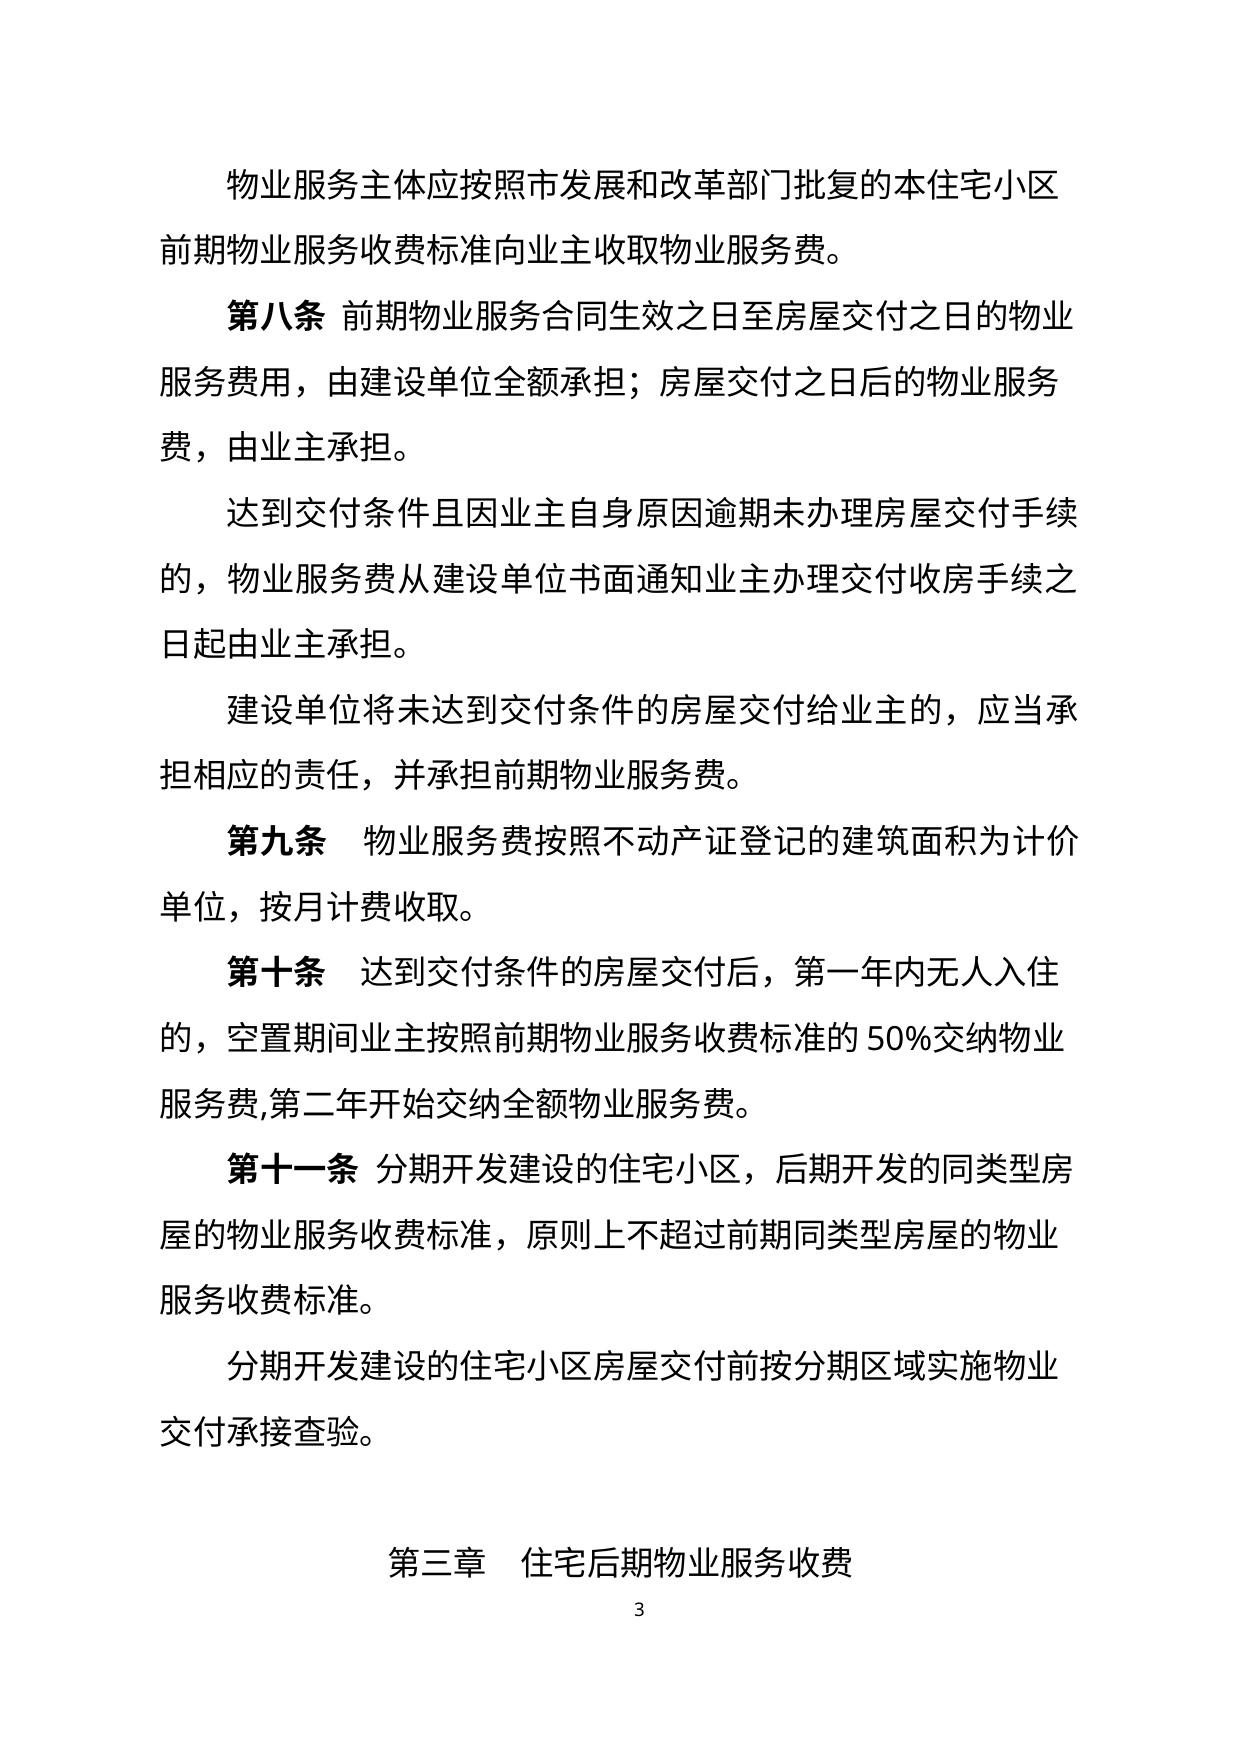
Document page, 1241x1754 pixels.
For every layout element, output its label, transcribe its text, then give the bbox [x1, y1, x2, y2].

text 第八条 前期物业服务合同生效之日至房屋交付之日的物业服务费用，由建设单位全额承担；房屋交付之日后的物业服务费，由业主承担。 [159, 281, 1081, 478]
text 分期开发建设的住宅小区房屋交付前按分期区域实施物业交付承接查验。 [159, 1331, 1081, 1462]
text 第九条 物业服务费按照不动产证登记的建筑面积为计价单位，按月计费收取。 [159, 806, 1081, 937]
text 物业服务主体应按照市发展和改革部门批复的本住宅小区前期物业服务收费标准向业主收取物业服务费。 [159, 150, 1081, 281]
text 第十一条 分期开发建设的住宅小区，后期开发的同类型房屋的物业服务收费标准，原则上不超过前期同类型房屋的物业服务收费标准。 [159, 1134, 1081, 1331]
text 第十条 达到交付条件的房屋交付后，第一年内无人入住的，空置期间业主按照前期物业服务收费标准的50%交纳物业服务费,第二年开始交纳全额物业服务费。 [159, 937, 1081, 1134]
text 第三章 住宅后期物业服务收费 [159, 1528, 1081, 1594]
text 建设单位将未达到交付条件的房屋交付给业主的，应当承担相应的责任，并承担前期物业服务费。 [159, 675, 1081, 806]
text 达到交付条件且因业主自身原因逾期未办理房屋交付手续的，物业服务费从建设单位书面通知业主办理交付收房手续之日起由业主承担。 [159, 478, 1081, 675]
